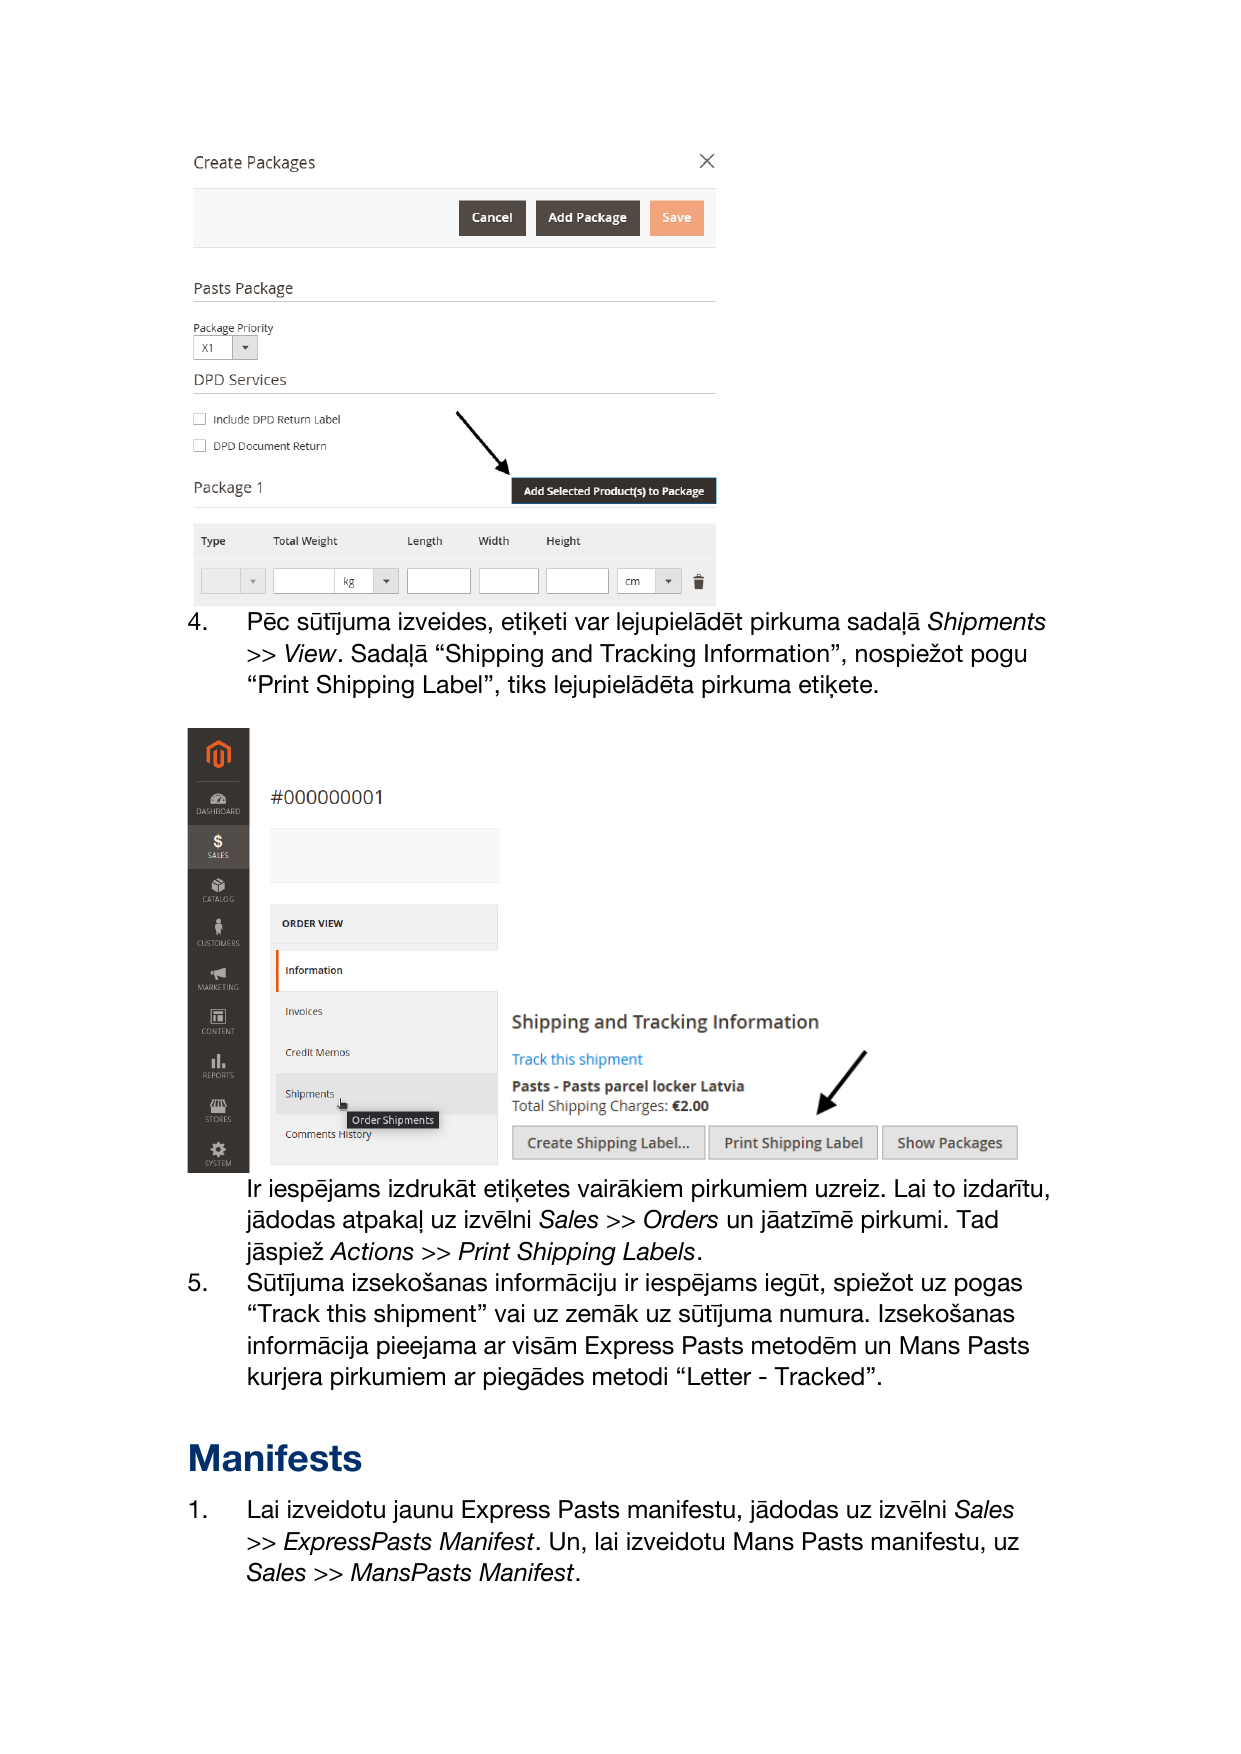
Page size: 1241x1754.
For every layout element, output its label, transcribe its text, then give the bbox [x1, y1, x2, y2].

picture [187, 728, 1027, 1173]
text Ir iespējams izdrukāt etiķetes vairākiem pirkumiem uzreiz. Lai to izdarītu, jādodas atpakaļ uz izvēlni Sales >> Orders un jāatzīmē pirkumi. Tad jāspiež Actions >> Print Shipping Labels. [246, 1173, 1053, 1267]
picture [187, 150, 720, 607]
list Lai izveidotu jaunu Express Pasts manifestu, jādodas uz izvēlni Sales >> ExpressPasts Manifest. Un, lai izveidotu Mans Pasts manifestu, uz Sales >> MansPasts Manifest. [187, 1494, 1053, 1589]
text Manifests [187, 1434, 1053, 1482]
list Sūtījuma izsekošanas informāciju ir iespējams iegūt, spiežot uz pogas “Track this shipment” vai uz zemāk uz sūtījuma numura. Izsekošanas informācija pieejama ar visām Express Pasts metodēm un Mans Pasts kurjera pirkumiem ar piegādes metodi “Letter - Tracked”. [187, 1267, 1053, 1393]
list Pēc sūtījuma izveides, etiķeti var lejupielādēt pirkuma sadaļā Shipments >> View. Sadaļā “Shipping and Tracking Information”, nospiežot pogu “Print Shipping Label”, tiks lejupielādēta pirkuma etiķete. [187, 606, 1053, 729]
